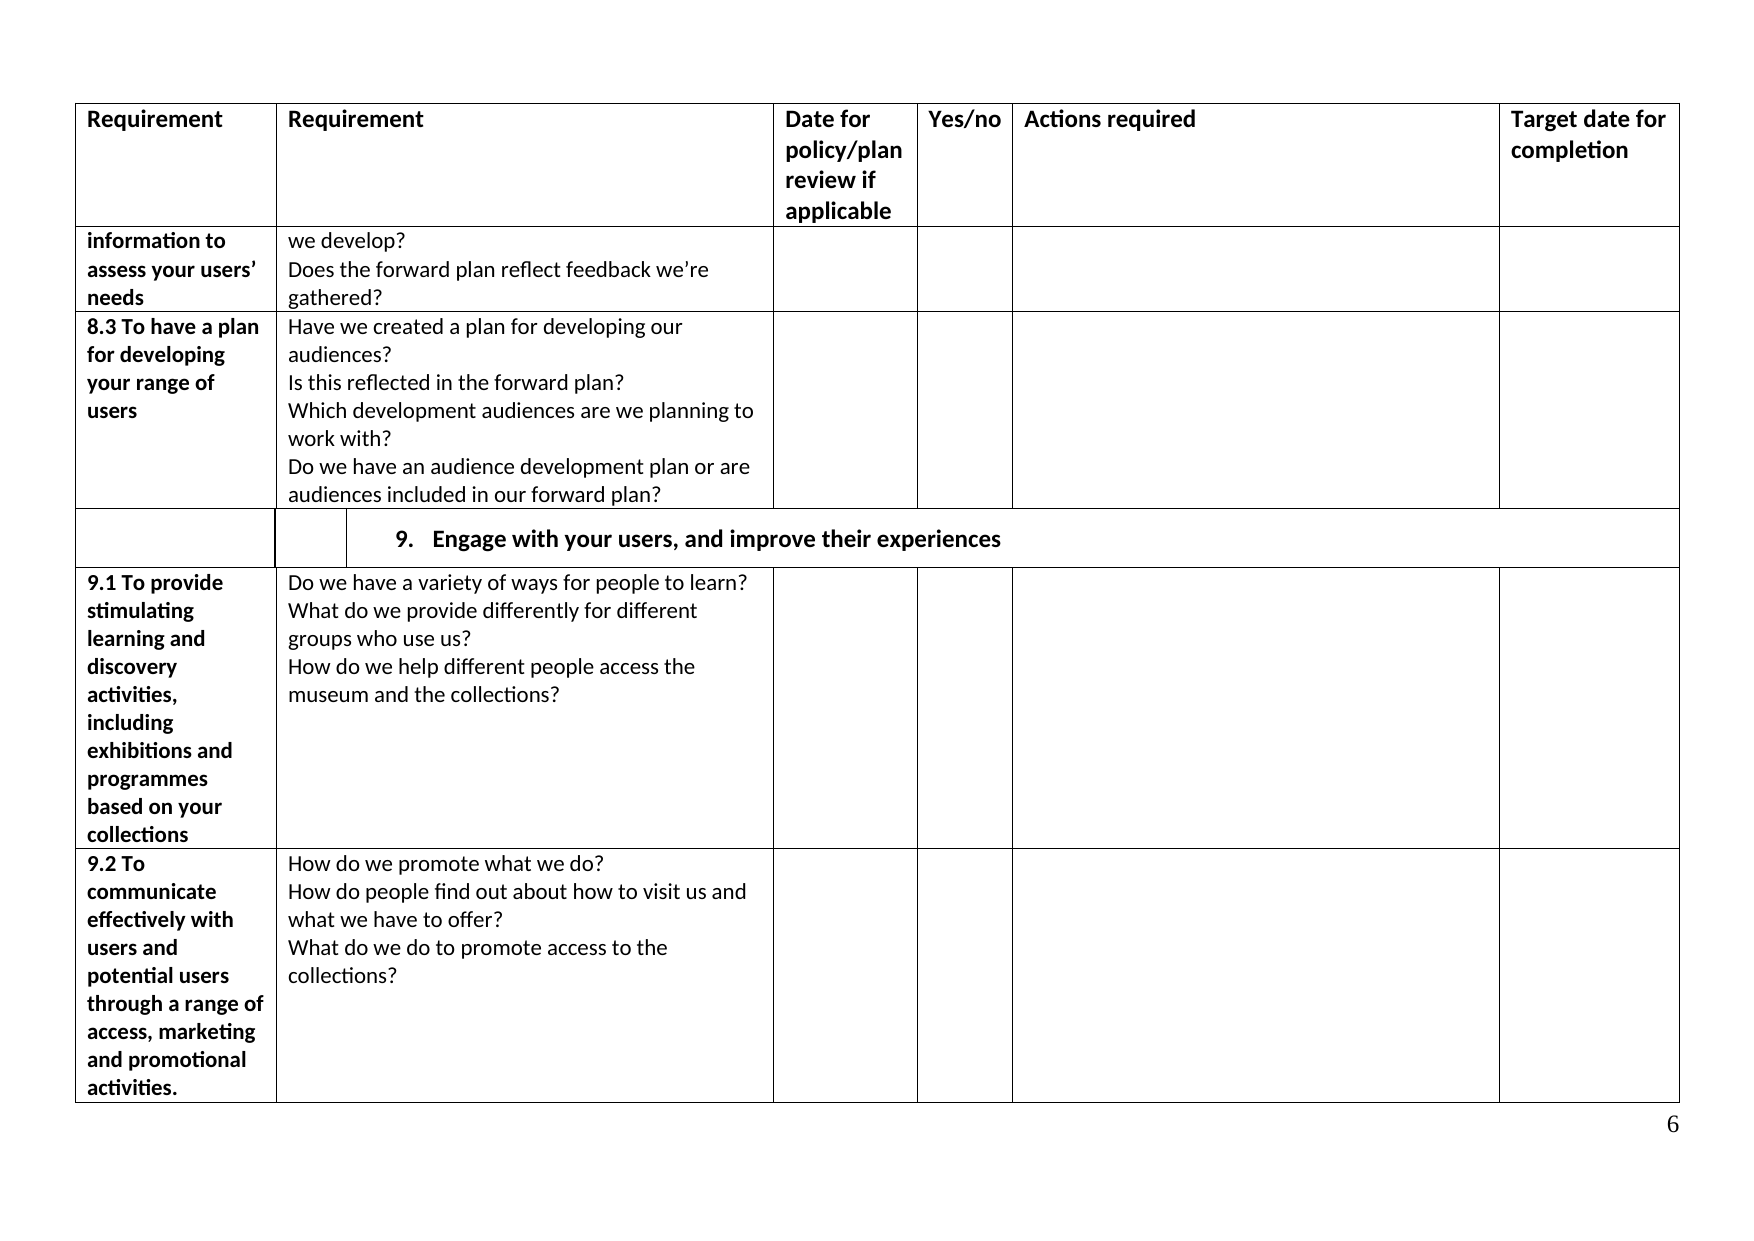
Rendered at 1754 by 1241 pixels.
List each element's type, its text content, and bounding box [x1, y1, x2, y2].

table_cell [76, 227, 276, 311]
table_cell [918, 849, 1012, 1102]
table_cell [1500, 568, 1679, 848]
table_cell 9.1 To provide stimulating learning and discovery activities, including exhibitions and programmes based on your collections [76, 568, 276, 848]
table_cell Do we have a variety of ways for people to learn? What do we provide differently for different groups who use us? How do we help different people access the museum and the collections? [277, 568, 773, 848]
table_cell How do we promote what we do? How do people find out about how to visit us and what we have to offer? What do we do to promote access to the collections? [277, 849, 773, 1102]
table_cell [1013, 568, 1499, 848]
table_cell [1013, 312, 1499, 508]
table_header Date for policy/plan review if applicable [774, 104, 917, 226]
table_cell [1500, 227, 1679, 311]
table_cell [918, 568, 1012, 848]
table_cell [918, 227, 1012, 311]
table_cell Have we created a plan for developing our audiences? Is this reflected in the forward plan? Which development audiences are we planning to work with? Do we have an audience development plan or are audiences included in our forward plan? [277, 312, 773, 508]
table_cell [774, 849, 917, 1102]
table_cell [277, 227, 773, 311]
table_header Requirement [277, 104, 773, 226]
table_cell [76, 509, 274, 567]
table_header Requirement [76, 104, 276, 226]
table_cell [1013, 849, 1499, 1102]
table_header Yes/no [918, 104, 1012, 226]
table_cell [1500, 849, 1679, 1102]
table_header Actions required [1013, 104, 1499, 226]
table_cell Engage with your users, and improve their experiences [347, 509, 1679, 567]
table_cell [918, 312, 1012, 508]
table_cell [774, 312, 917, 508]
table_cell [774, 568, 917, 848]
table_cell [1500, 312, 1679, 508]
table_cell 9.2 To communicate effectively with users and potential users through a range of access, marketing and promotional activities. [76, 849, 276, 1102]
table_cell [774, 227, 917, 311]
table_cell [276, 509, 346, 567]
table_cell [1013, 227, 1499, 311]
table_cell 8.3 To have a plan for developing your range of users [76, 312, 276, 508]
table_header Target date for completion [1500, 104, 1679, 226]
